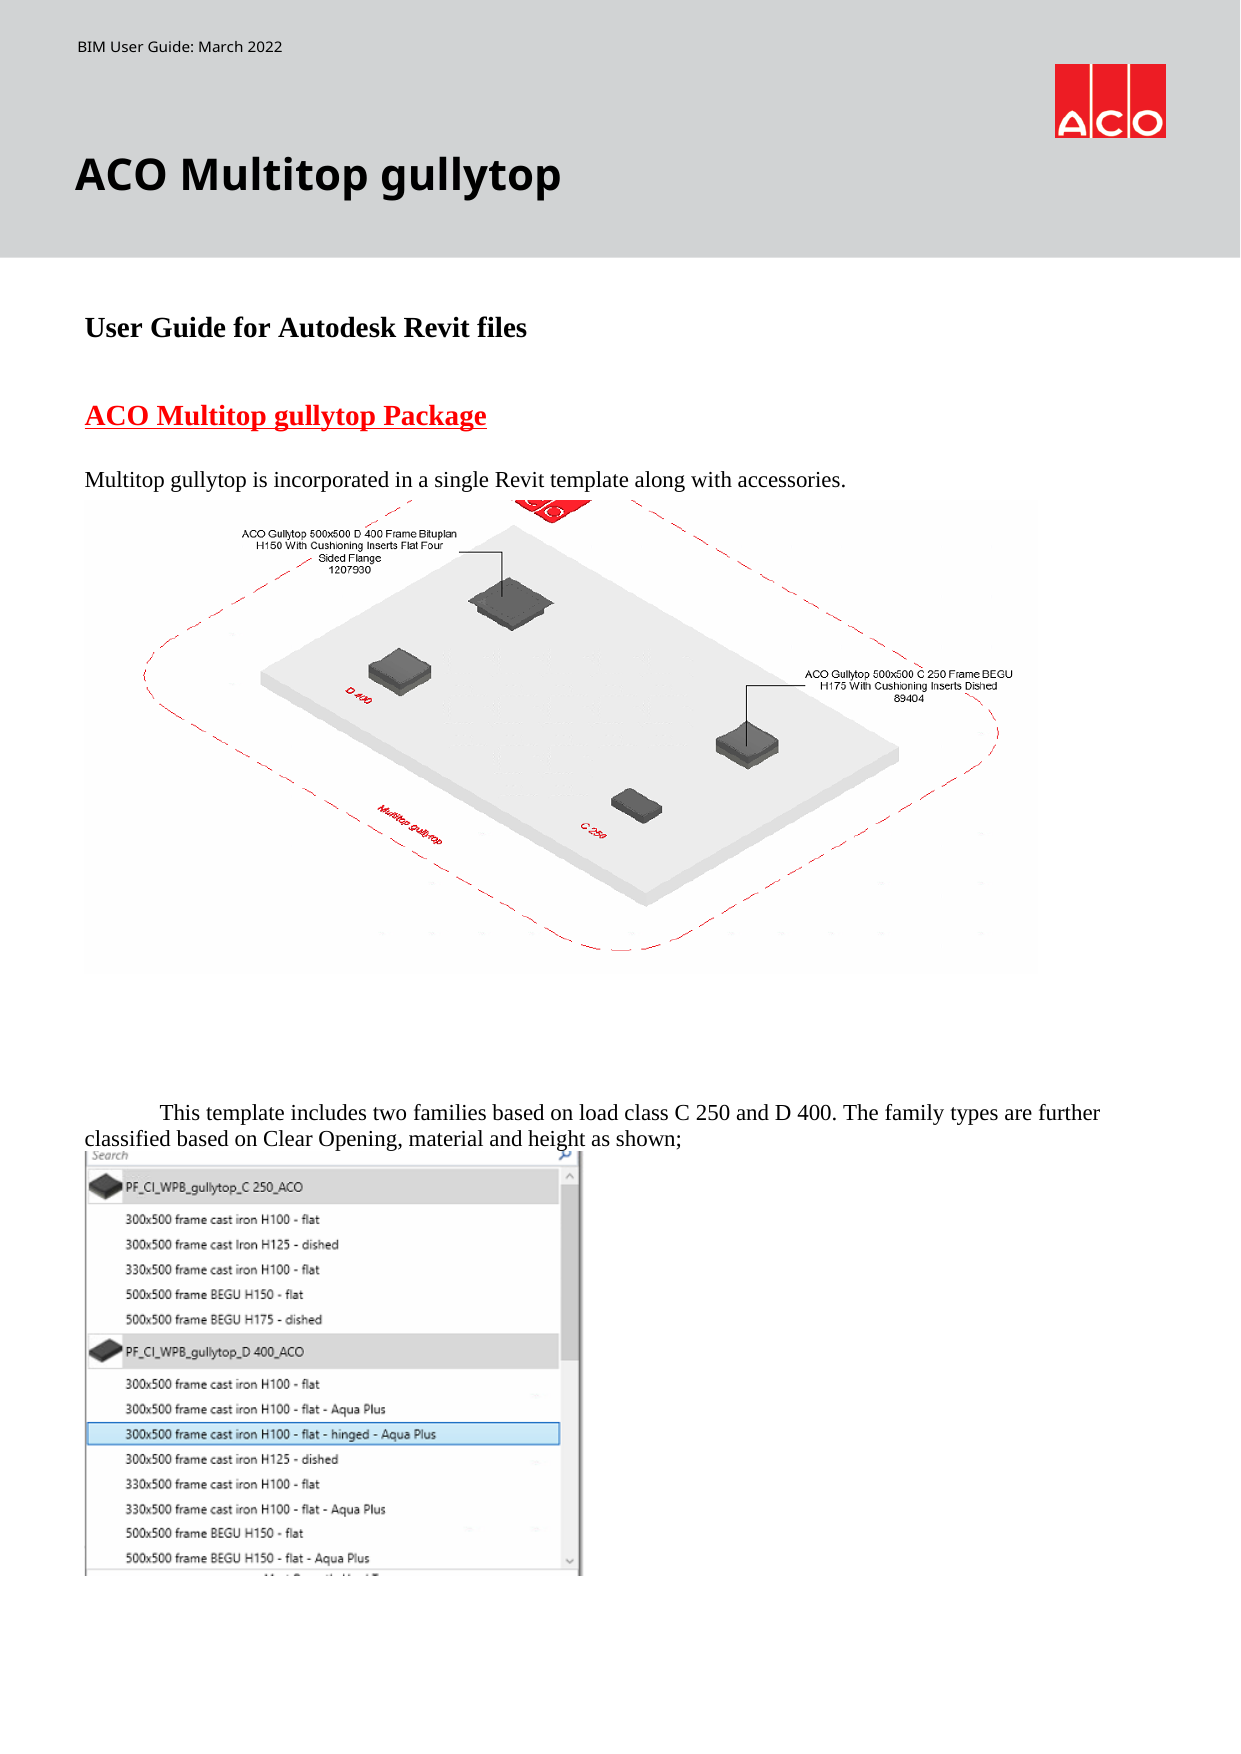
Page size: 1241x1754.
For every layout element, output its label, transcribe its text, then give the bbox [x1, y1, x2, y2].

picture [84, 1151, 584, 1576]
text Multitop gullytop is incorporated in a single Revit template along with accessories. [84, 433, 1166, 501]
text ACO Multitop gullytop Package [84, 398, 1166, 432]
picture [84, 500, 1038, 974]
picture [1055, 64, 1166, 138]
text This template includes two families based on load class C 250 and D 400. The family types are further classified based on Clear Opening, material and height as shown; [84, 1100, 1103, 1152]
text User Guide for Autodesk Revit files [84, 310, 1166, 343]
